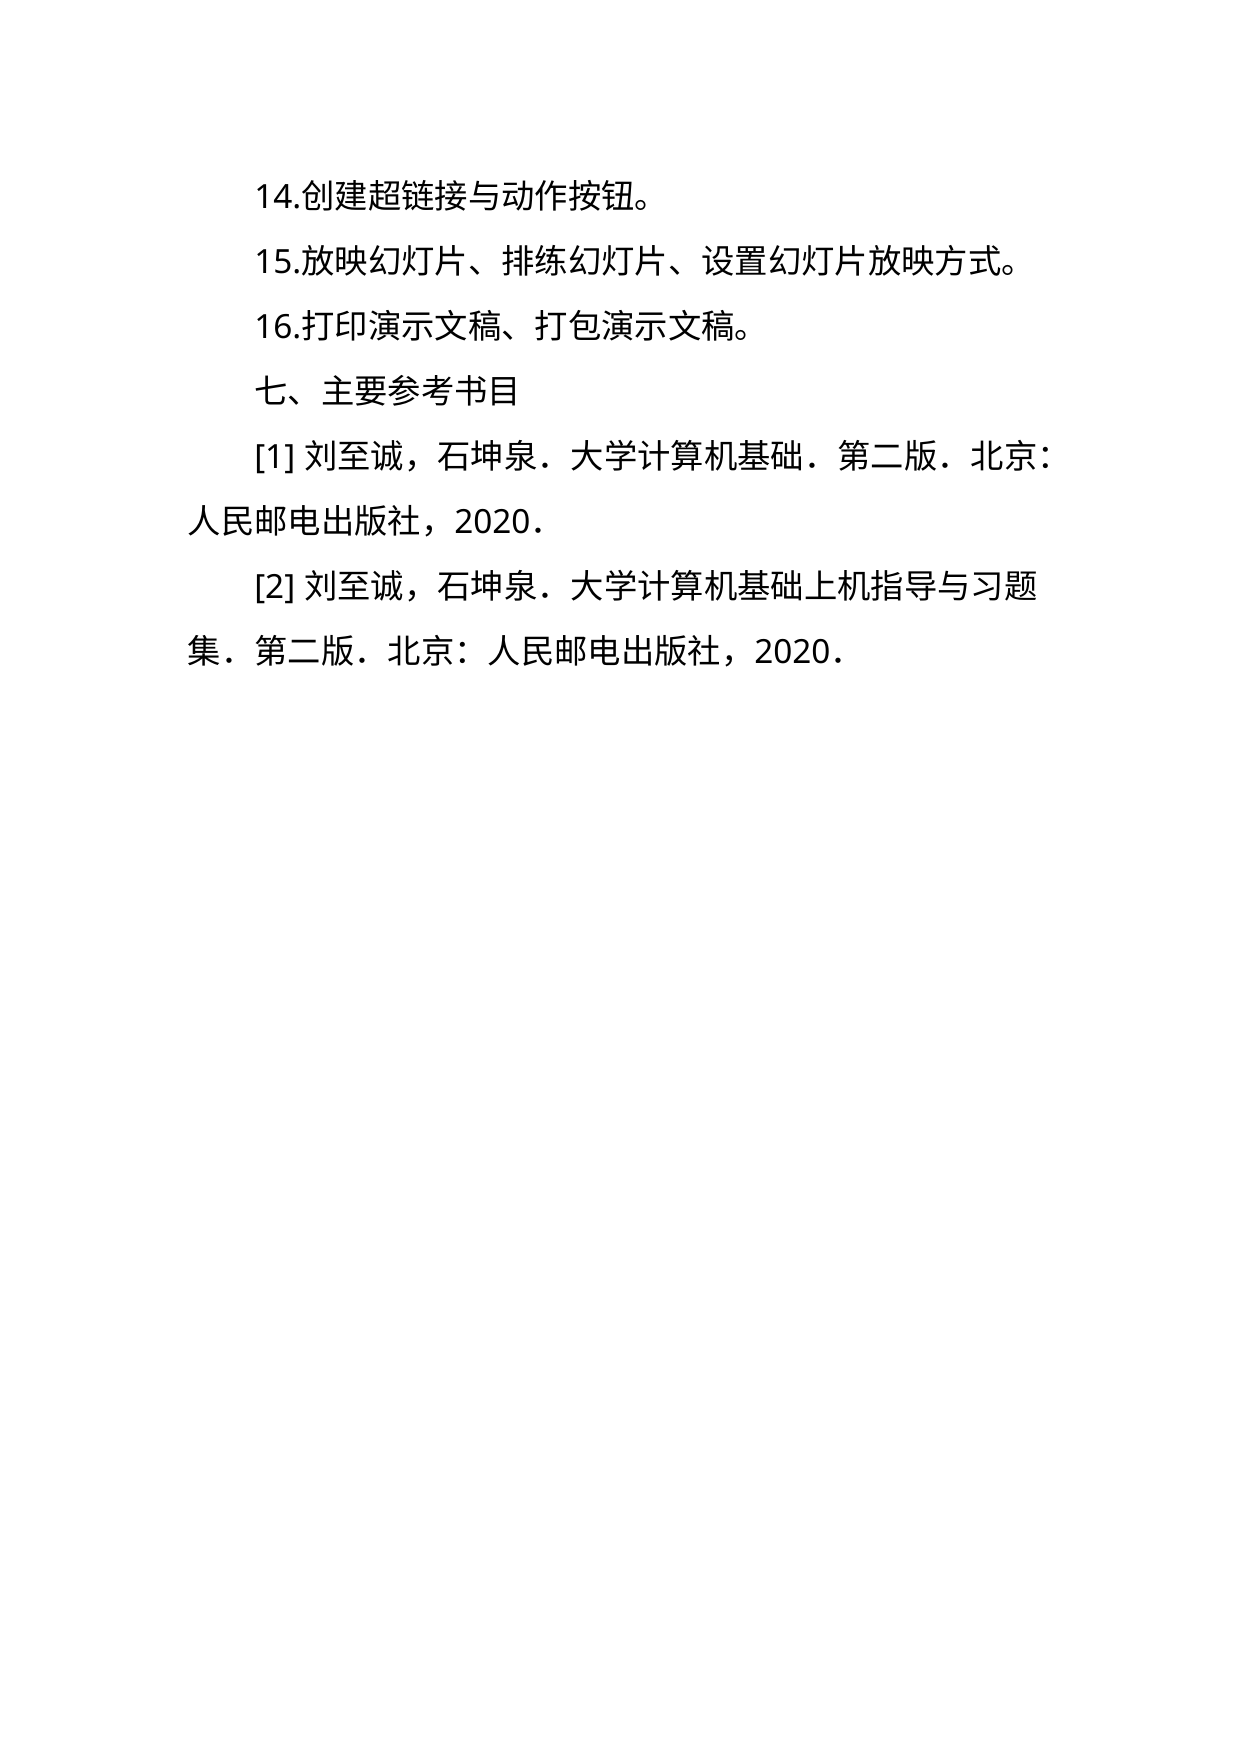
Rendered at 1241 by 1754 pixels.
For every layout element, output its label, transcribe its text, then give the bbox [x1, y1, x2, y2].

text 七、主要参考书目 [187, 357, 1053, 422]
text [2] 刘至诚，石坤泉．大学计算机基础上机指导与习题集．第二版．北京：人民邮电出版社，2020． [187, 552, 1053, 682]
text 16.打印演示文稿、打包演示文稿。 [187, 292, 1053, 357]
text 14.创建超链接与动作按钮。 [187, 162, 1053, 227]
text 15.放映幻灯片、排练幻灯片、设置幻灯片放映方式。 [187, 227, 1053, 292]
text [1] 刘至诚，石坤泉．大学计算机基础．第二版．北京：人民邮电出版社，2020． [187, 422, 1053, 552]
